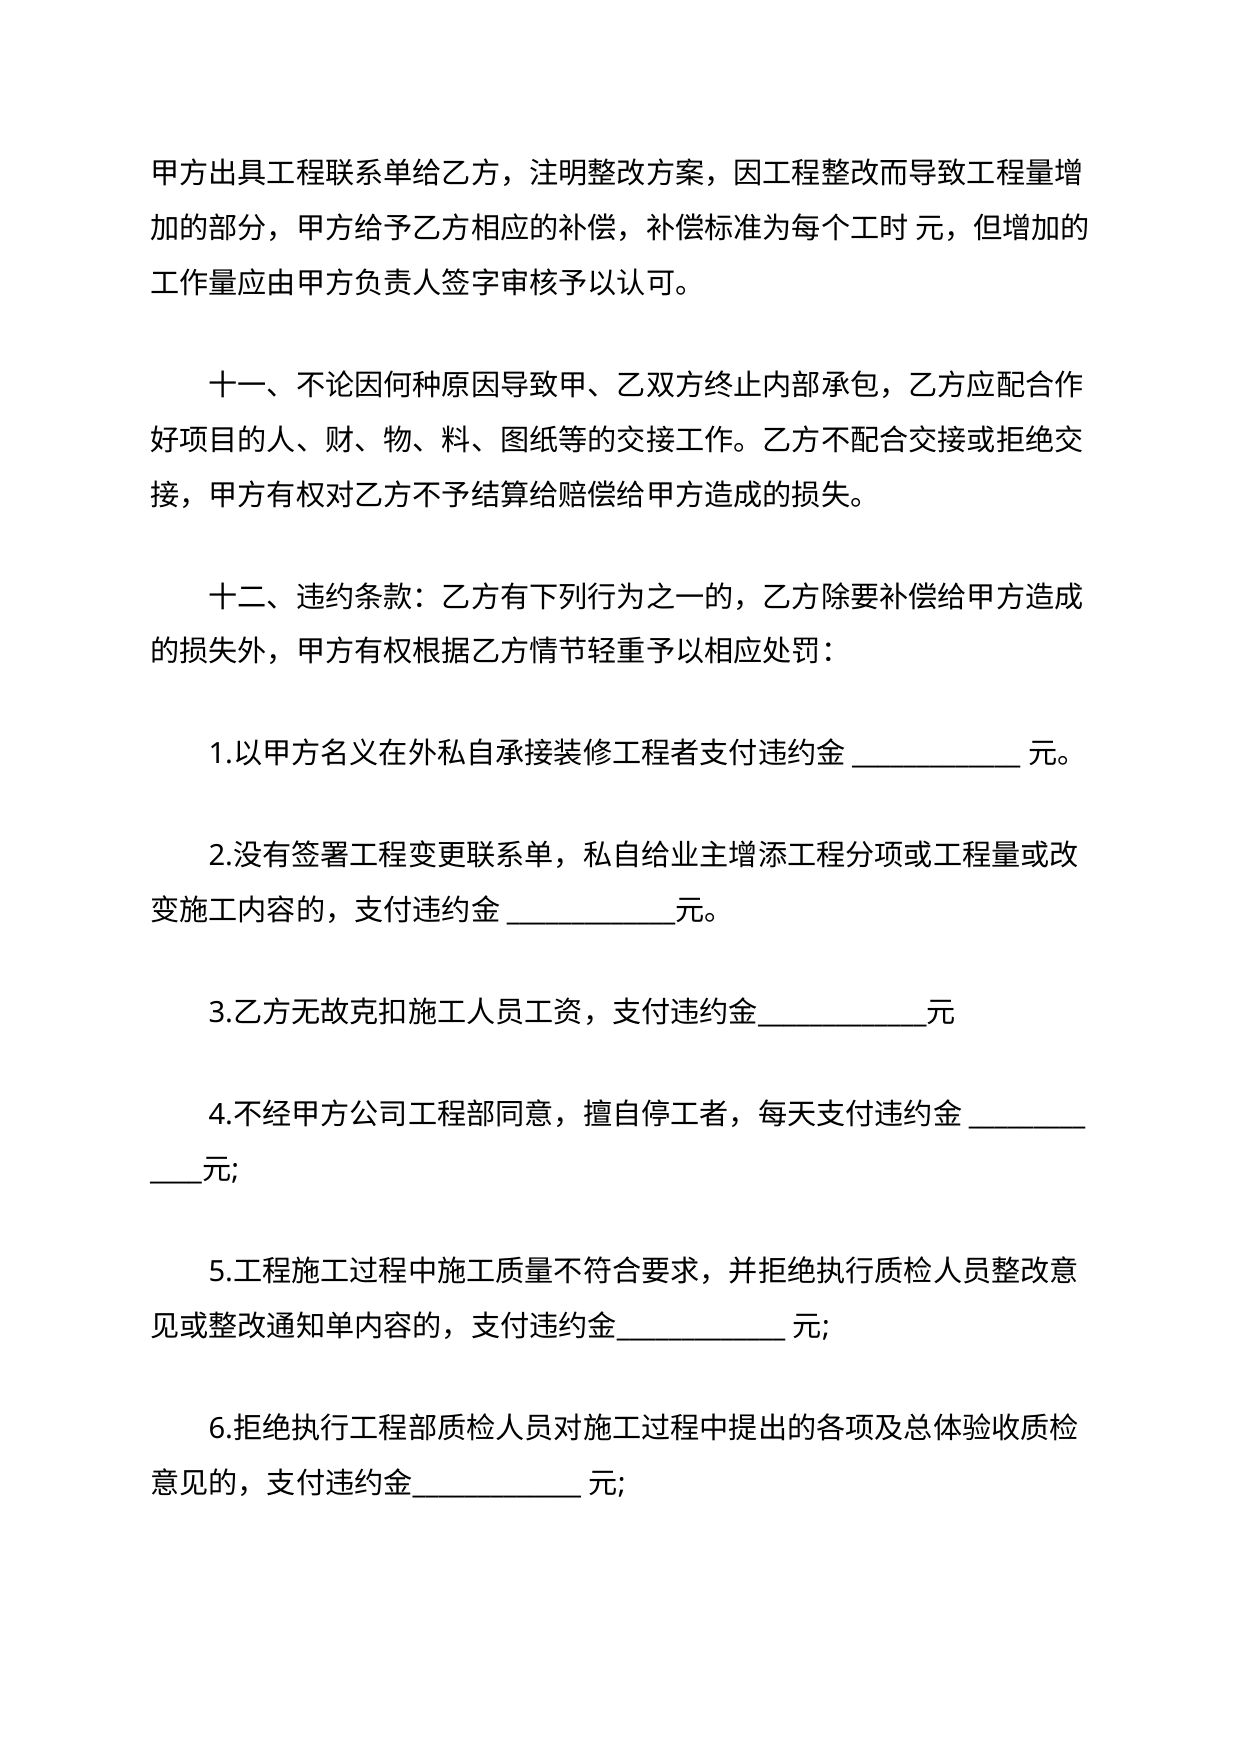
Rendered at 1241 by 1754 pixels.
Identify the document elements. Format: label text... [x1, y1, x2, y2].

text 6.拒绝执行工程部质检人员对施工过程中提出的各项及总体验收质检意见的，支付违约金_____________ 元; [150, 1405, 1090, 1502]
text 2.没有签署工程变更联系单，私自给业主增添工程分项或工程量或改变施工内容的，支付违约金 _____________元。 [150, 832, 1090, 929]
text 4.不经甲方公司工程部同意，擅自停工者，每天支付违约金 _____________元; [150, 1091, 1090, 1188]
text 3.乙方无故克扣施工人员工资，支付违约金_____________元 [150, 989, 1090, 1031]
text 十一、不论因何种原因导致甲、乙双方终止内部承包，乙方应配合作好项目的人、财、物、料、图纸等的交接工作。乙方不配合交接或拒绝交接，甲方有权对乙方不予结算给赔偿给甲方造成的损失。 [150, 362, 1090, 514]
text 1.以甲方名义在外私自承接装修工程者支付违约金 _____________ 元。 [150, 730, 1090, 772]
text 5.工程施工过程中施工质量不符合要求，并拒绝执行质检人员整改意见或整改通知单内容的，支付违约金_____________ 元; [150, 1248, 1090, 1345]
text 十二、违约条款：乙方有下列行为之一的，乙方除要补偿给甲方造成的损失外，甲方有权根据乙方情节轻重予以相应处罚： [150, 573, 1090, 670]
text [150, 150, 1090, 302]
